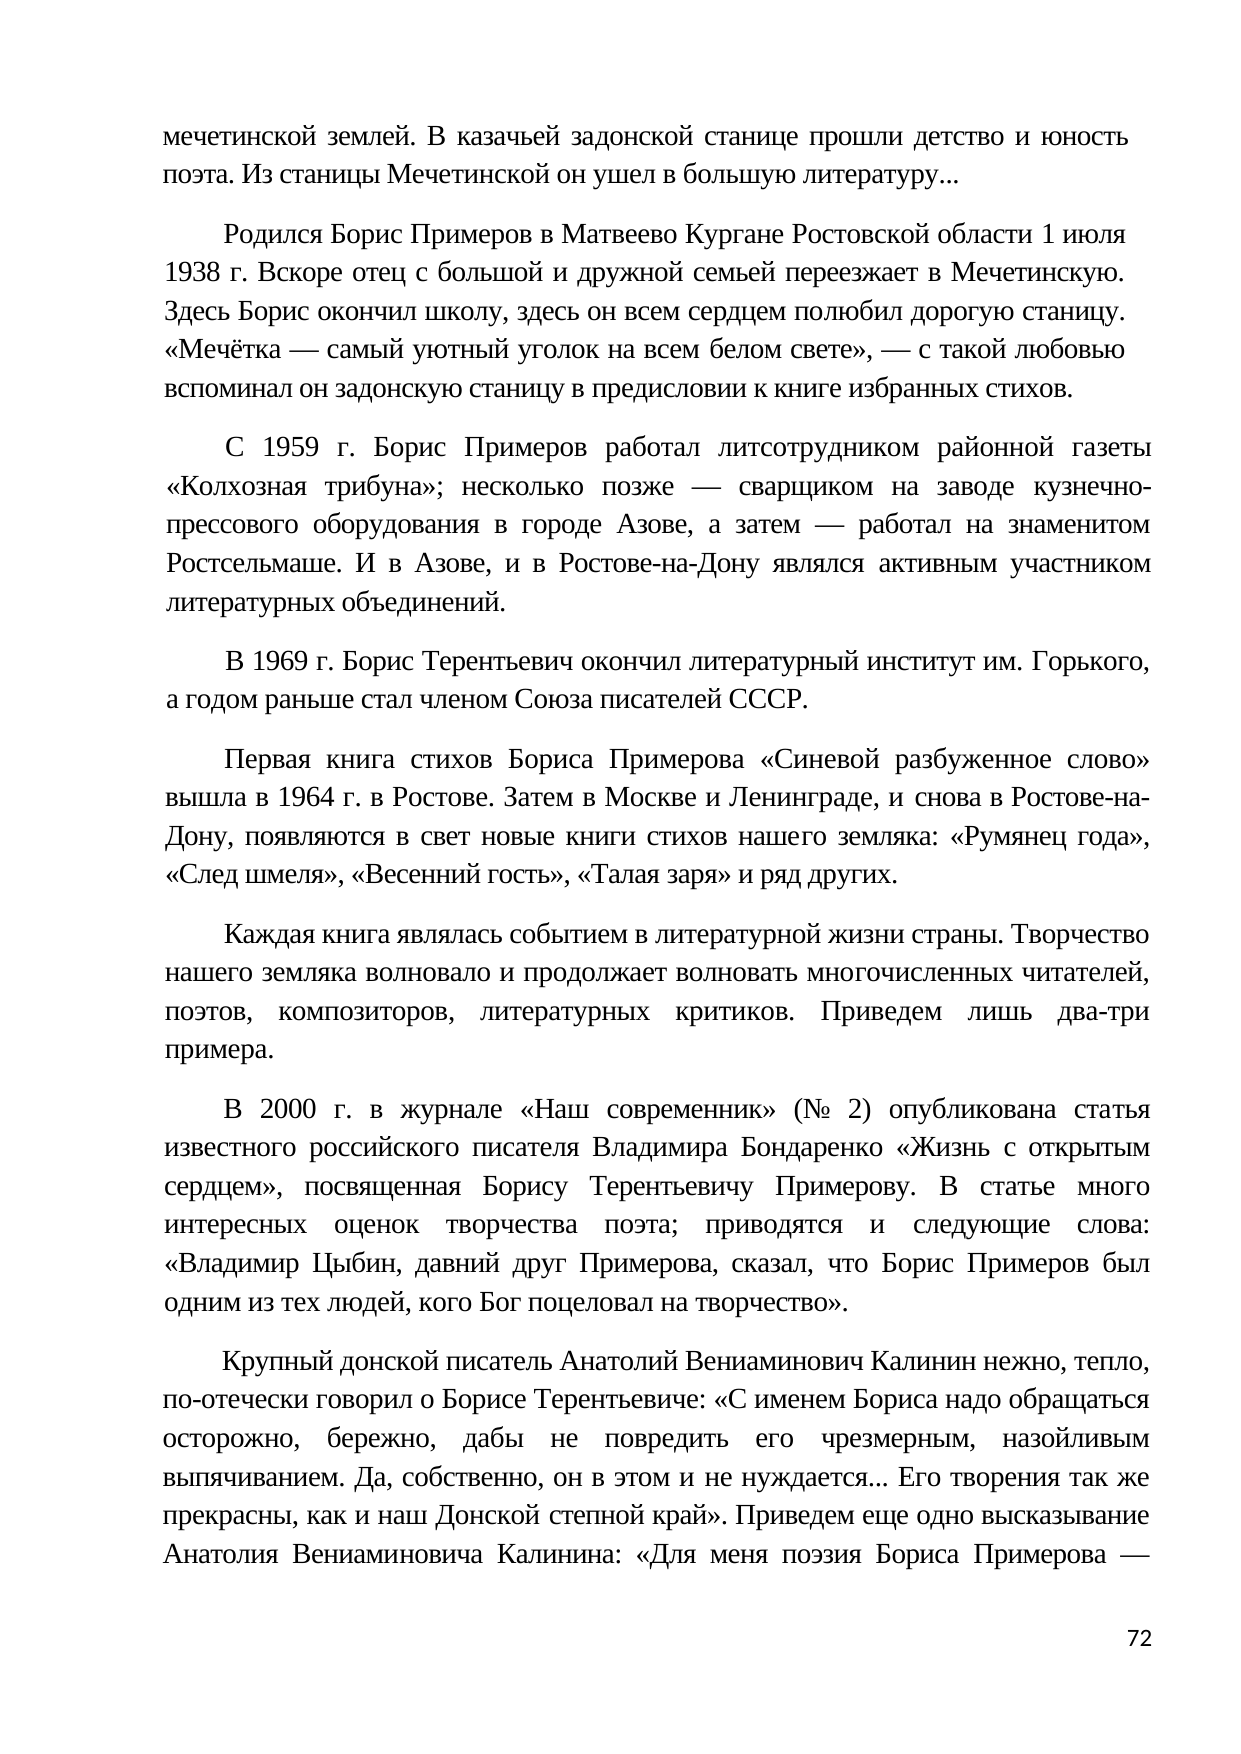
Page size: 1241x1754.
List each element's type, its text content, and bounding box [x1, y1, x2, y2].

text Первая книга стихов Бориса Примерова «Синевой разбуженное слово» вышла в 1964 г. в Ростове. Затем в Москве и Ленинграде, и снова в Ростове-на-Дону, появляются в свет новые книги стихов нашего земляка: «Румянец года», «След шмеля», «Весенний гость», «Талая заря» и ряд других. [165, 741, 1151, 890]
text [162, 1343, 1150, 1569]
text В 2000 г. в журнале «Наш современник» (№ 2) опубликована статья известного российского писателя Владимира Бондаренко «Жизнь с открытым сердцем», посвященная Борису Терентьевичу Примерову. В статье много интересных оценок творчества поэта; приводятся и следующие слова: «Владимир Цыбин, давний друг Примерова, сказал, что Борис Примеров был одним из тех людей, кого Бог поцеловал на творчество». [164, 1091, 1151, 1317]
text В 1969 г. Борис Терентьевич окончил литературный институт им. Горького, а годом раньше стал членом Союза писателей СССР. [166, 643, 1150, 715]
text Родился Борис Примеров в Матвеево Кургане Ростовской области 1 июля 1938 г. Вскоре отец с большой и дружной семьей переезжает в Мечетинскую. Здесь Борис окончил школу, здесь он всем сердцем полюбил дорогую станицу. «Мечётка — самый уютный уголок на всем белом свете», — с такой любовью вспоминал он задонскую станицу в предисловии к книге избранных стихов. [164, 216, 1126, 404]
text Каждая книга являлась событием в литературной жизни страны. Творчество нашего земляка волновало и продолжает волновать многочисленных читателей, поэтов, композиторов, литературных критиков. Приведем лишь два-три примера. [164, 916, 1150, 1065]
text С 1959 г. Борис Примеров работал литсотрудником районной газеты «Колхозная трибуна»; несколько позже — сварщиком на заводе кузнечно-прессового оборудования в городе Азове, а затем — работал на знаменитом Ростсельмаше. И в Азове, и в Ростове-на-Дону являлся активным участником литературных объединений. [166, 429, 1152, 617]
